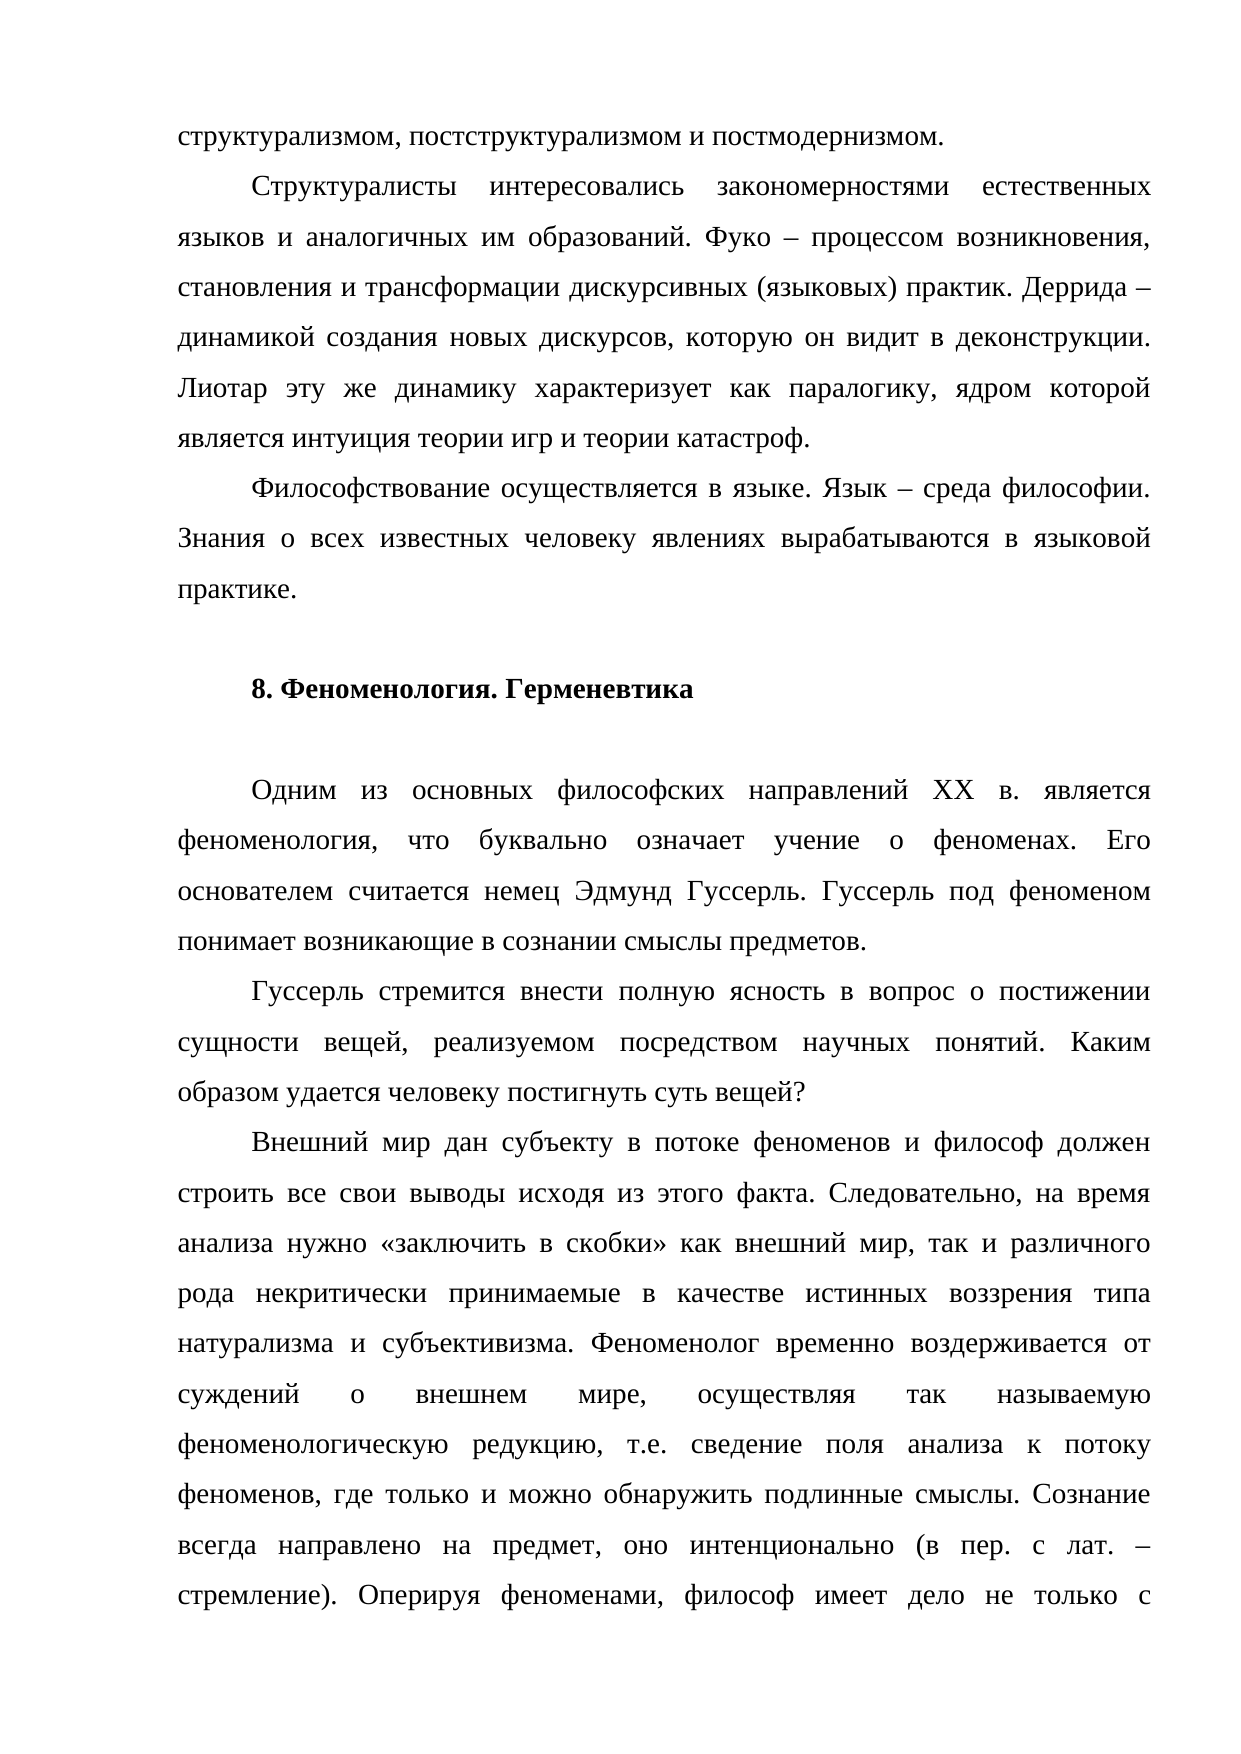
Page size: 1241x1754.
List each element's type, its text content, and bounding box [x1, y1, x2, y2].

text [177, 1124, 1152, 1611]
text 8. Феноменология. Герменевтика [177, 672, 1152, 705]
text Гуссерль стремится внести полную ясность в вопрос о постижении сущности вещей, реализуемом посредством научных понятий. Каким образом удается человеку постигнуть суть вещей? [177, 973, 1152, 1108]
text Структуралисты интересовались закономерностями естественных языков и аналогичных им образований. Фуко – процессом возникновения, становления и трансформации дискурсивных (языковых) практик. Деррида – динамикой создания новых дискурсов, которую он видит в деконструкции. Лиотар эту же динамику характеризует как паралогику, ядром которой является интуиция теории игр и теории катастроф. [177, 168, 1152, 453]
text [177, 118, 1152, 152]
text Философствование осуществляется в языке. Язык – среда философии. Знания о всех известных человеку явлениях вырабатываются в языковой практике. [177, 470, 1152, 604]
text Одним из основных философских направлений ХХ в. является феноменология, что буквально означает учение о феноменах. Его основателем считается немец Эдмунд Гуссерль. Гуссерль под феноменом понимает возникающие в сознании смыслы предметов. [177, 772, 1152, 957]
